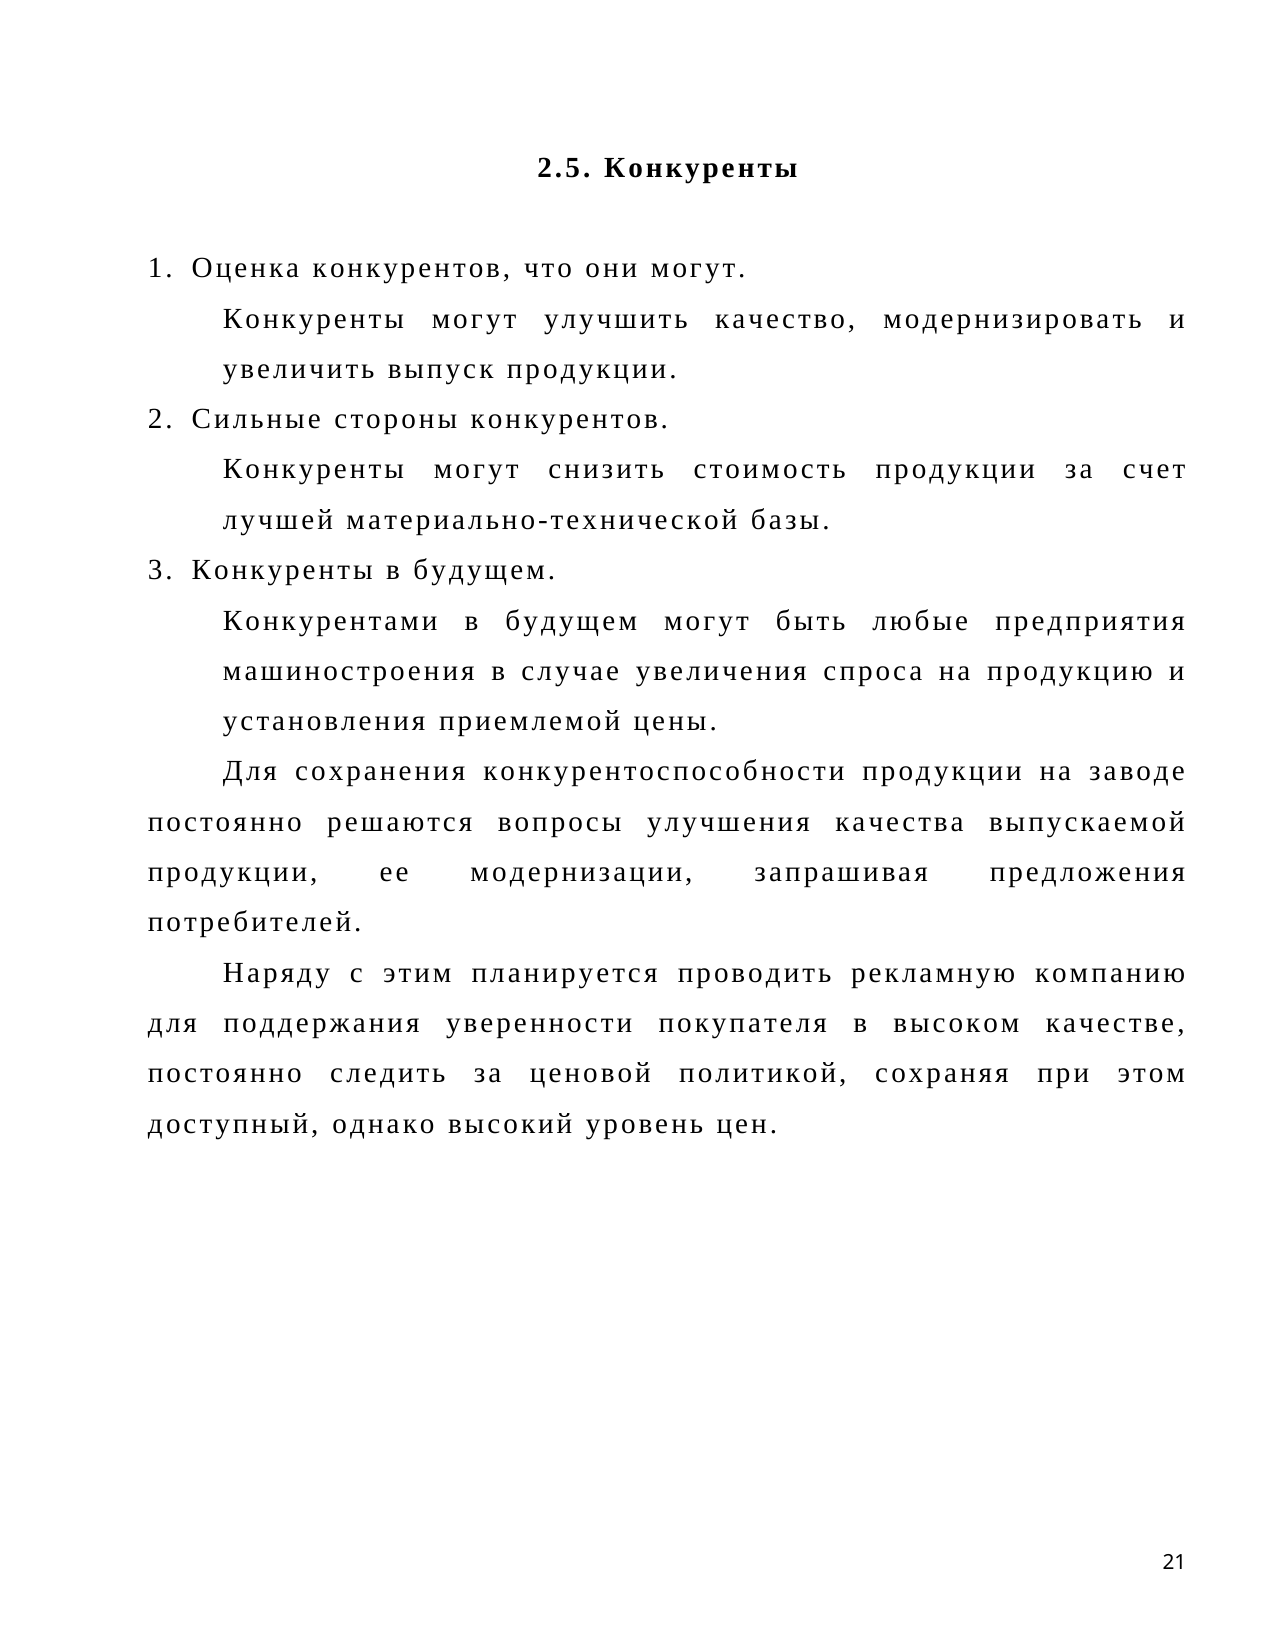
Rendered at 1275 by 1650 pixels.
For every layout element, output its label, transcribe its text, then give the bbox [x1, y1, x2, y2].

text Для сохранения конкурентоспособности продукции на заводе постоянно решаются вопросы улучшения качества выпускаемой продукции, ее модернизации, запрашивая предложения потребителей. [148, 754, 1186, 938]
list Оценка конкурентов, что они могут. [148, 251, 1186, 284]
text Наряду с этим планируется проводить рекламную компанию для поддержания уверенности покупателя в высоком качестве, постоянно следить за ценовой политикой, сохраняя при этом доступный, однако высокий уровень цен. [148, 955, 1186, 1139]
text Конкуренты могут улучшить качество, модернизировать и увеличить выпуск продукции. [223, 301, 1186, 385]
text 2.5. Конкуренты [148, 150, 1186, 183]
list Сильные стороны конкурентов. [148, 402, 1186, 435]
text Конкурентами в будущем могут быть любые предприятия машиностроения в случае увеличения спроса на продукцию и установления приемлемой цены. [223, 603, 1186, 737]
list Конкуренты в будущем. [148, 552, 1186, 586]
text Конкуренты могут снизить стоимость продукции за счет лучшей материально-технической базы. [223, 452, 1186, 536]
